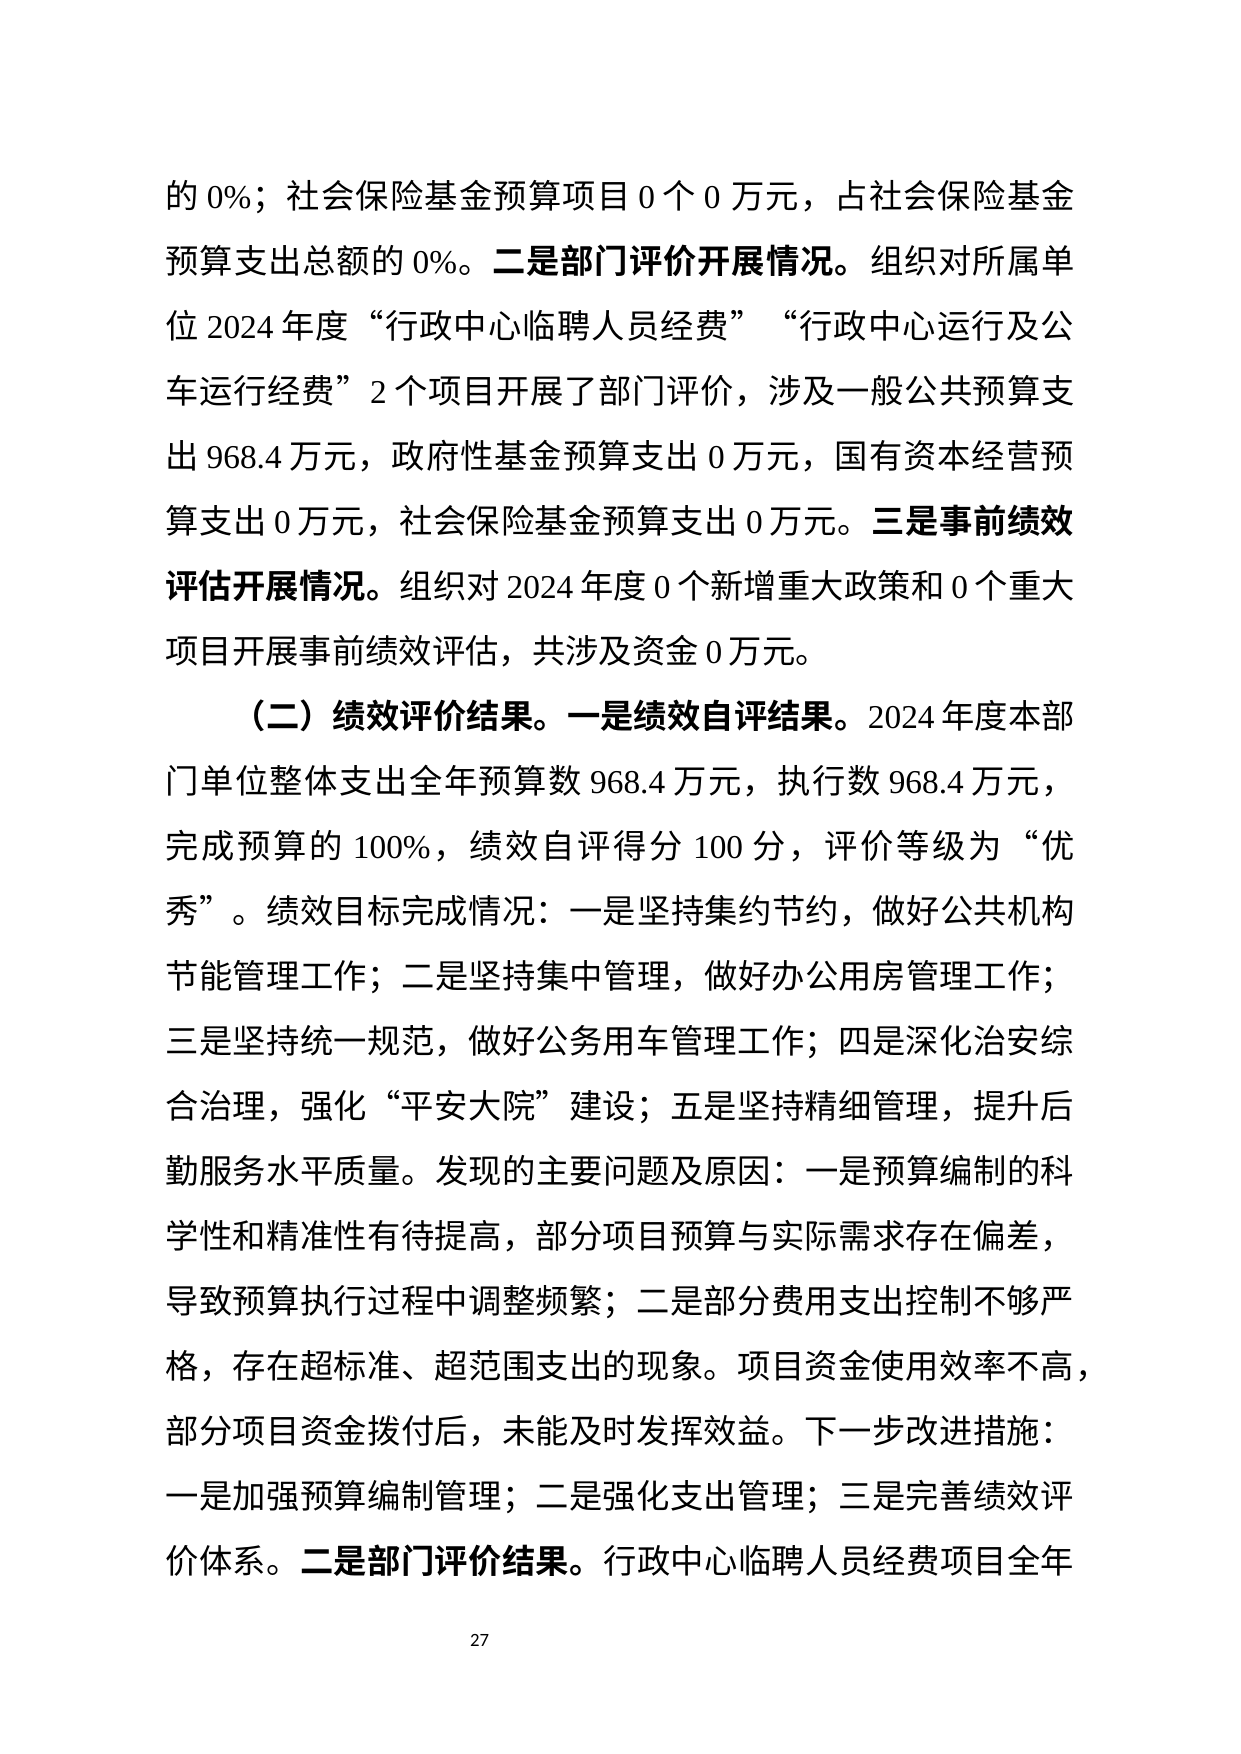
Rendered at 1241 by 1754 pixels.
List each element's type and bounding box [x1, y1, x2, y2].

text [165, 682, 1075, 1592]
text [165, 162, 1075, 682]
